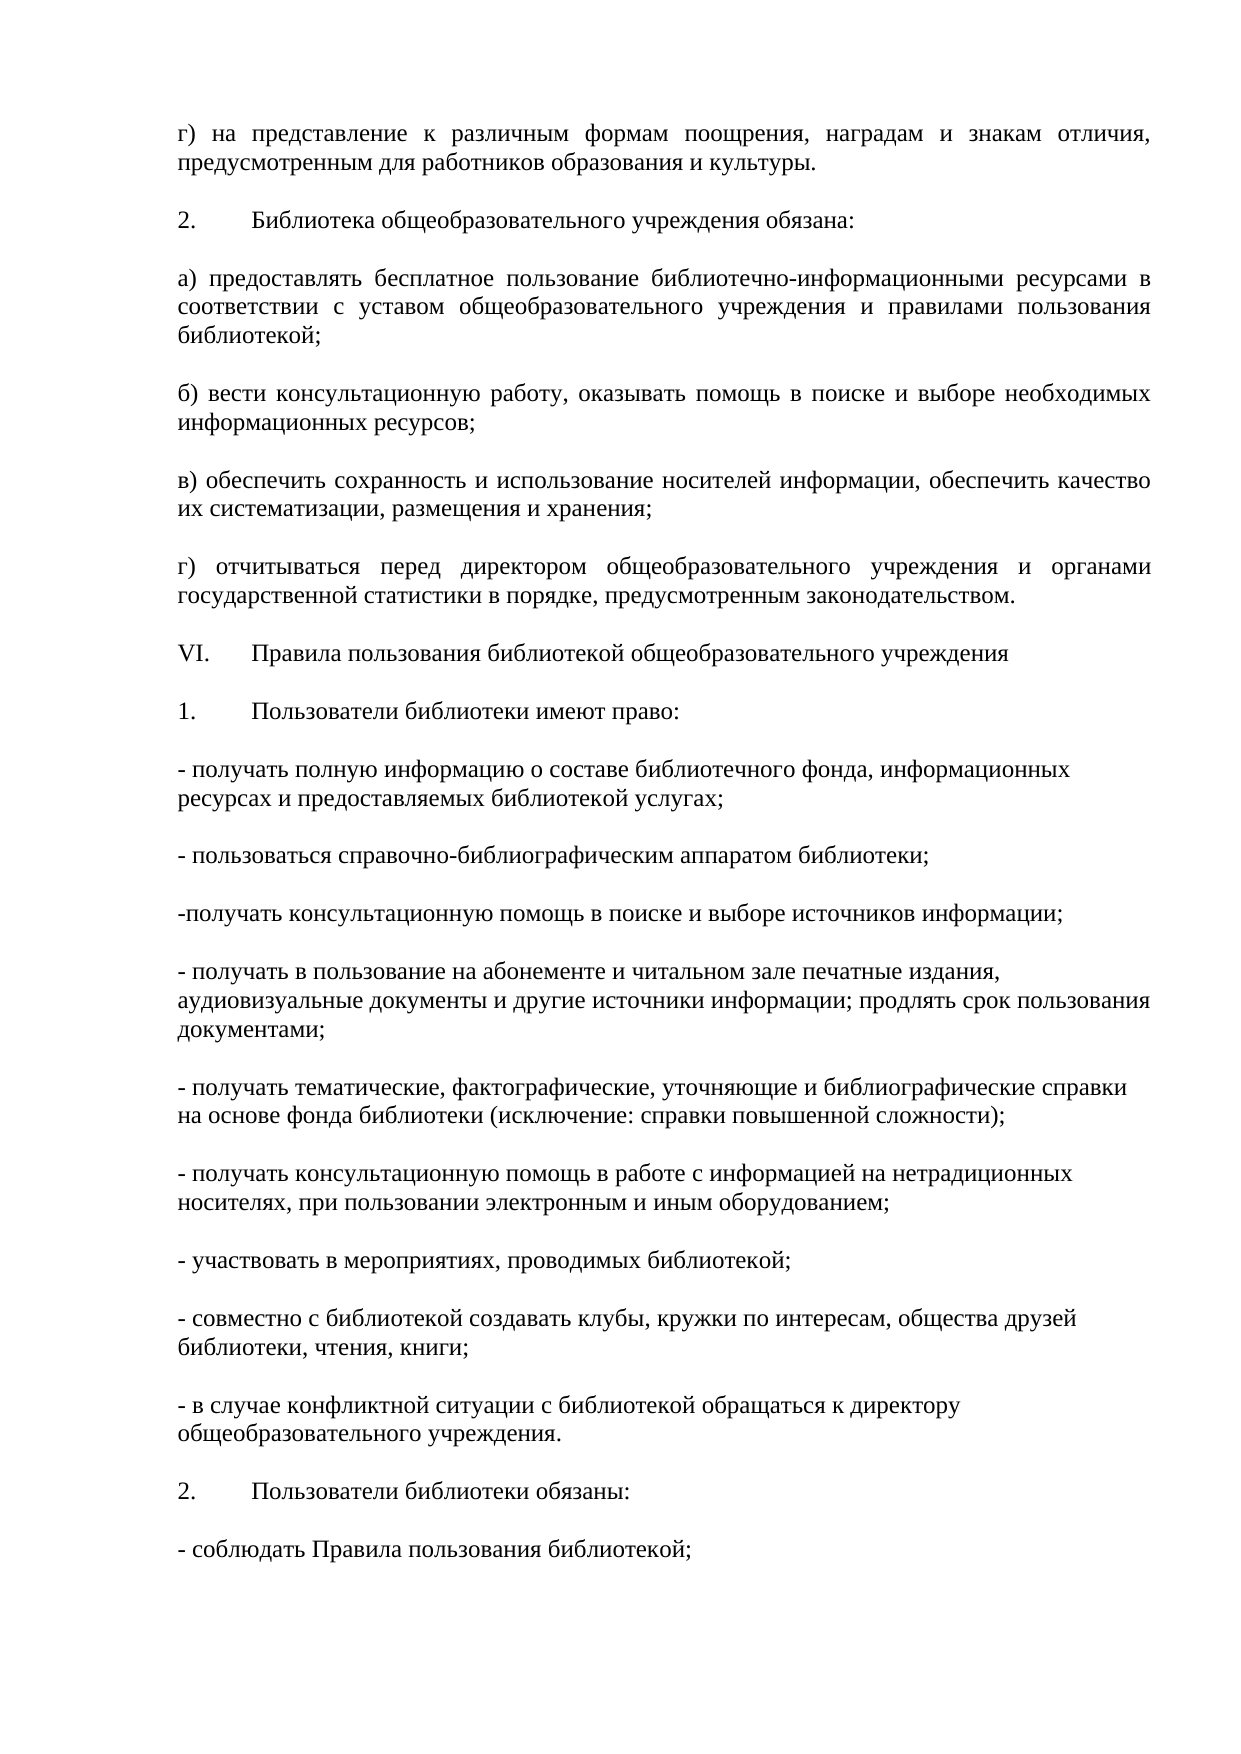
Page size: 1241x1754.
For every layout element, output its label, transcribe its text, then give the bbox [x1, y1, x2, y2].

text - получать тематические, фактографические, уточняющие и библиографические справки на основе фонда библиотеки (исключение: справки повышенной сложности); [177, 1072, 1152, 1129]
text -получать консультационную помощь в поиске и выборе источников информации; [177, 898, 1152, 927]
text 2. Библиотека общеобразовательного учреждения обязана: [177, 205, 1152, 233]
text VI. Правила пользования библиотекой общеобразовательного учреждения [177, 638, 1152, 667]
text б) вести консультационную работу, оказывать помощь в поиске и выборе необходимых информационных ресурсов; [177, 378, 1152, 436]
text - участвовать в мероприятиях, проводимых библиотекой; [177, 1245, 1152, 1274]
text г) на представление к различным формам поощрения, наградам и знакам отличия, предусмотренным для работников образования и культуры. [177, 118, 1152, 176]
text 2. Пользователи библиотеки обязаны: [177, 1476, 1152, 1505]
text 1. Пользователи библиотеки имеют право: [177, 696, 1152, 725]
text - соблюдать Правила пользования библиотекой; [177, 1534, 1152, 1563]
text - совместно с библиотекой создавать клубы, кружки по интересам, общества друзей библиотеки, чтения, книги; [177, 1303, 1152, 1361]
text - пользоваться справочно-библиографическим аппаратом библиотеки; [177, 841, 1152, 869]
text г) отчитываться перед директором общеобразовательного учреждения и органами государственной статистики в порядке, предусмотренным законодательством. [177, 551, 1152, 609]
text - получать в пользование на абонементе и читальном зале печатные издания, аудиовизуальные документы и другие источники информации; продлять срок пользования документами; [177, 956, 1152, 1043]
text - в случае конфликтной ситуации с библиотекой обращаться к директору общеобразовательного учреждения. [177, 1390, 1152, 1447]
text - получать консультационную помощь в работе с информацией на нетрадиционных носителях, при пользовании электронным и иным оборудованием; [177, 1158, 1152, 1216]
text а) предоставлять бесплатное пользование библиотечно-информационными ресурсами в соответствии с уставом общеобразовательного учреждения и правилами пользования библиотекой; [177, 263, 1152, 349]
text в) обеспечить сохранность и использование носителей информации, обеспечить качество их систематизации, размещения и хранения; [177, 465, 1152, 522]
text - получать полную информацию о составе библиотечного фонда, информационных ресурсах и предоставляемых библиотекой услугах; [177, 754, 1152, 811]
